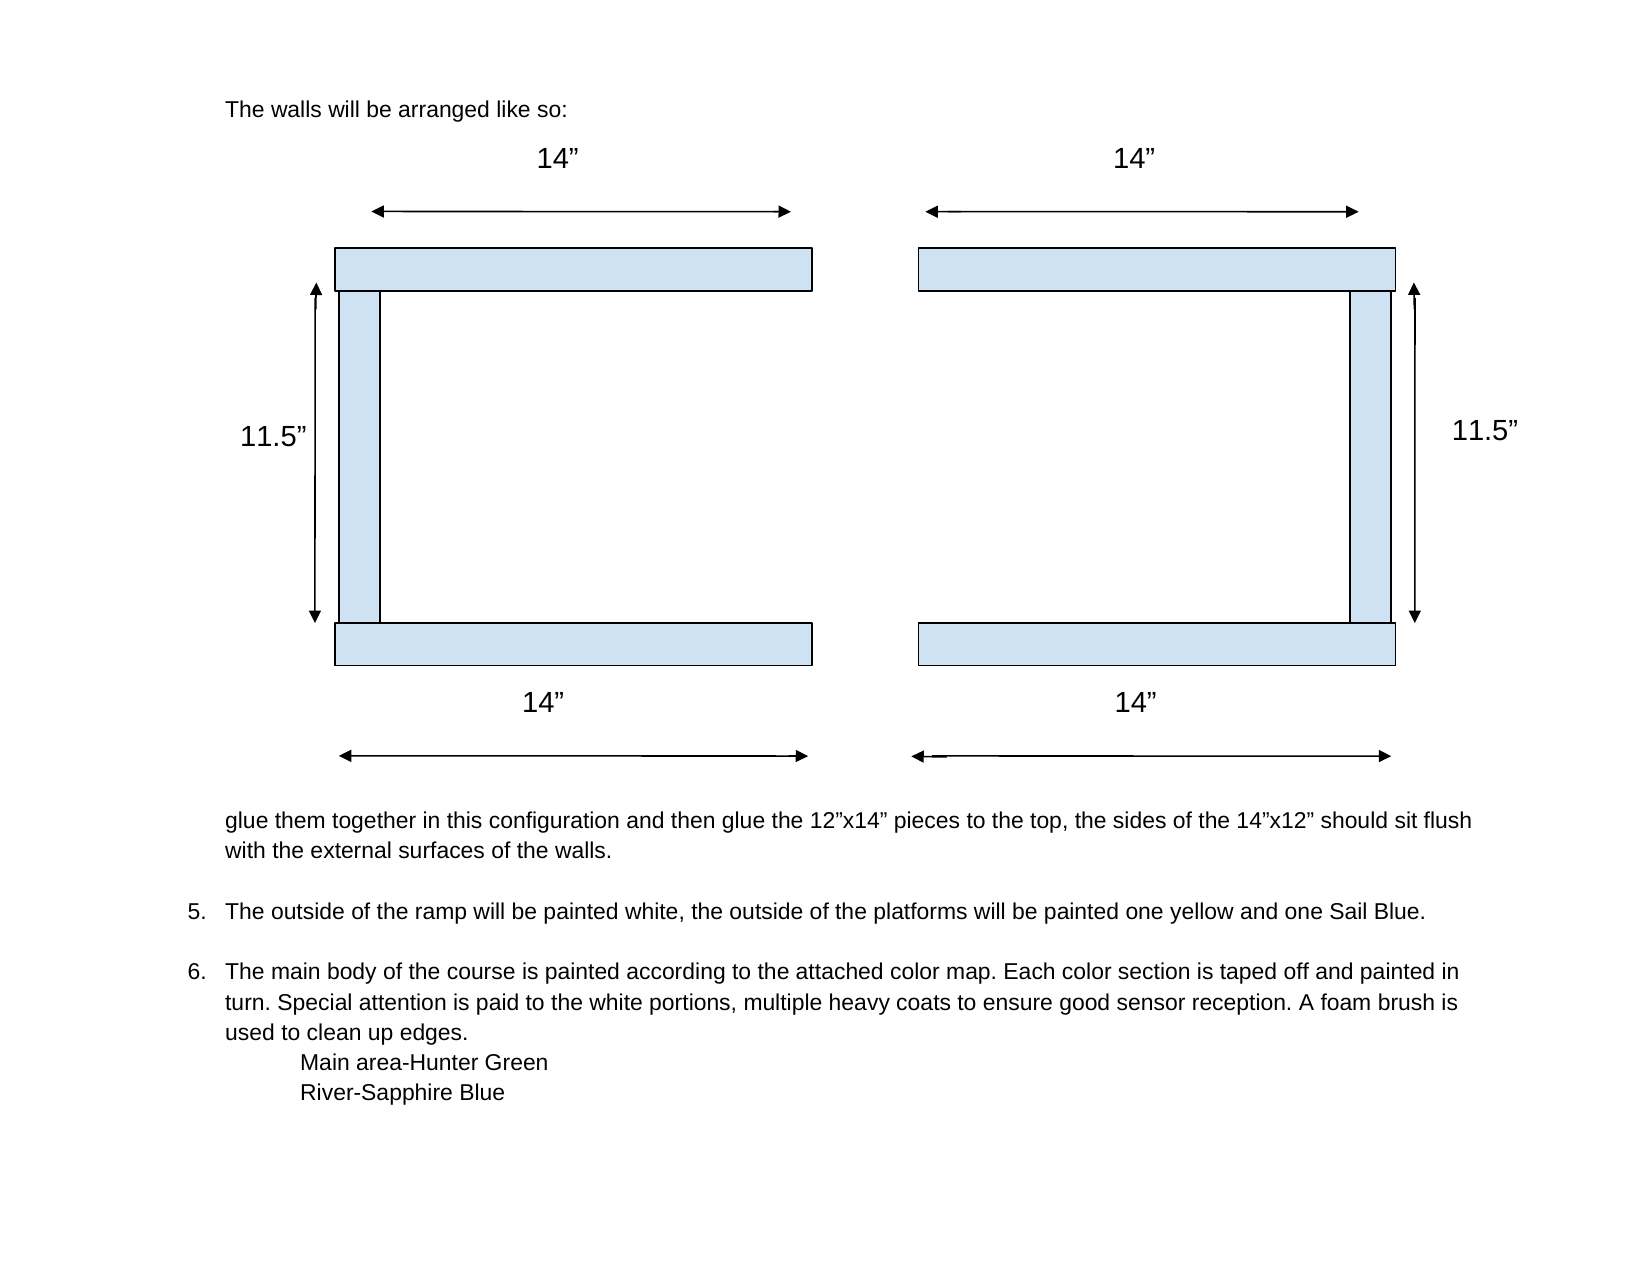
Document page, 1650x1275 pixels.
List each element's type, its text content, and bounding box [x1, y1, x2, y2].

list The main body of the course is painted according to the attached color map. Each color section is taped off and painted in turn. Special attention is paid to the white portions, multiple heavy coats to ensure good sensor reception. A foam brush is used to clean up edges. [187, 958, 1500, 1045]
text The walls will be arranged like so: [225, 96, 1500, 122]
list The outside of the ramp will be painted white, the outside of the platforms will be painted one yellow and one Sail Blue. [187, 898, 1500, 954]
text Main area-Hunter Green [225, 1049, 1500, 1075]
text glue them together in this configuration and then glue the 12”x14” pieces to the top, the sides of the 14”x12” should sit flush with the external surfaces of the walls. [225, 807, 1500, 864]
text River-Sapphire Blue [300, 1079, 1500, 1105]
